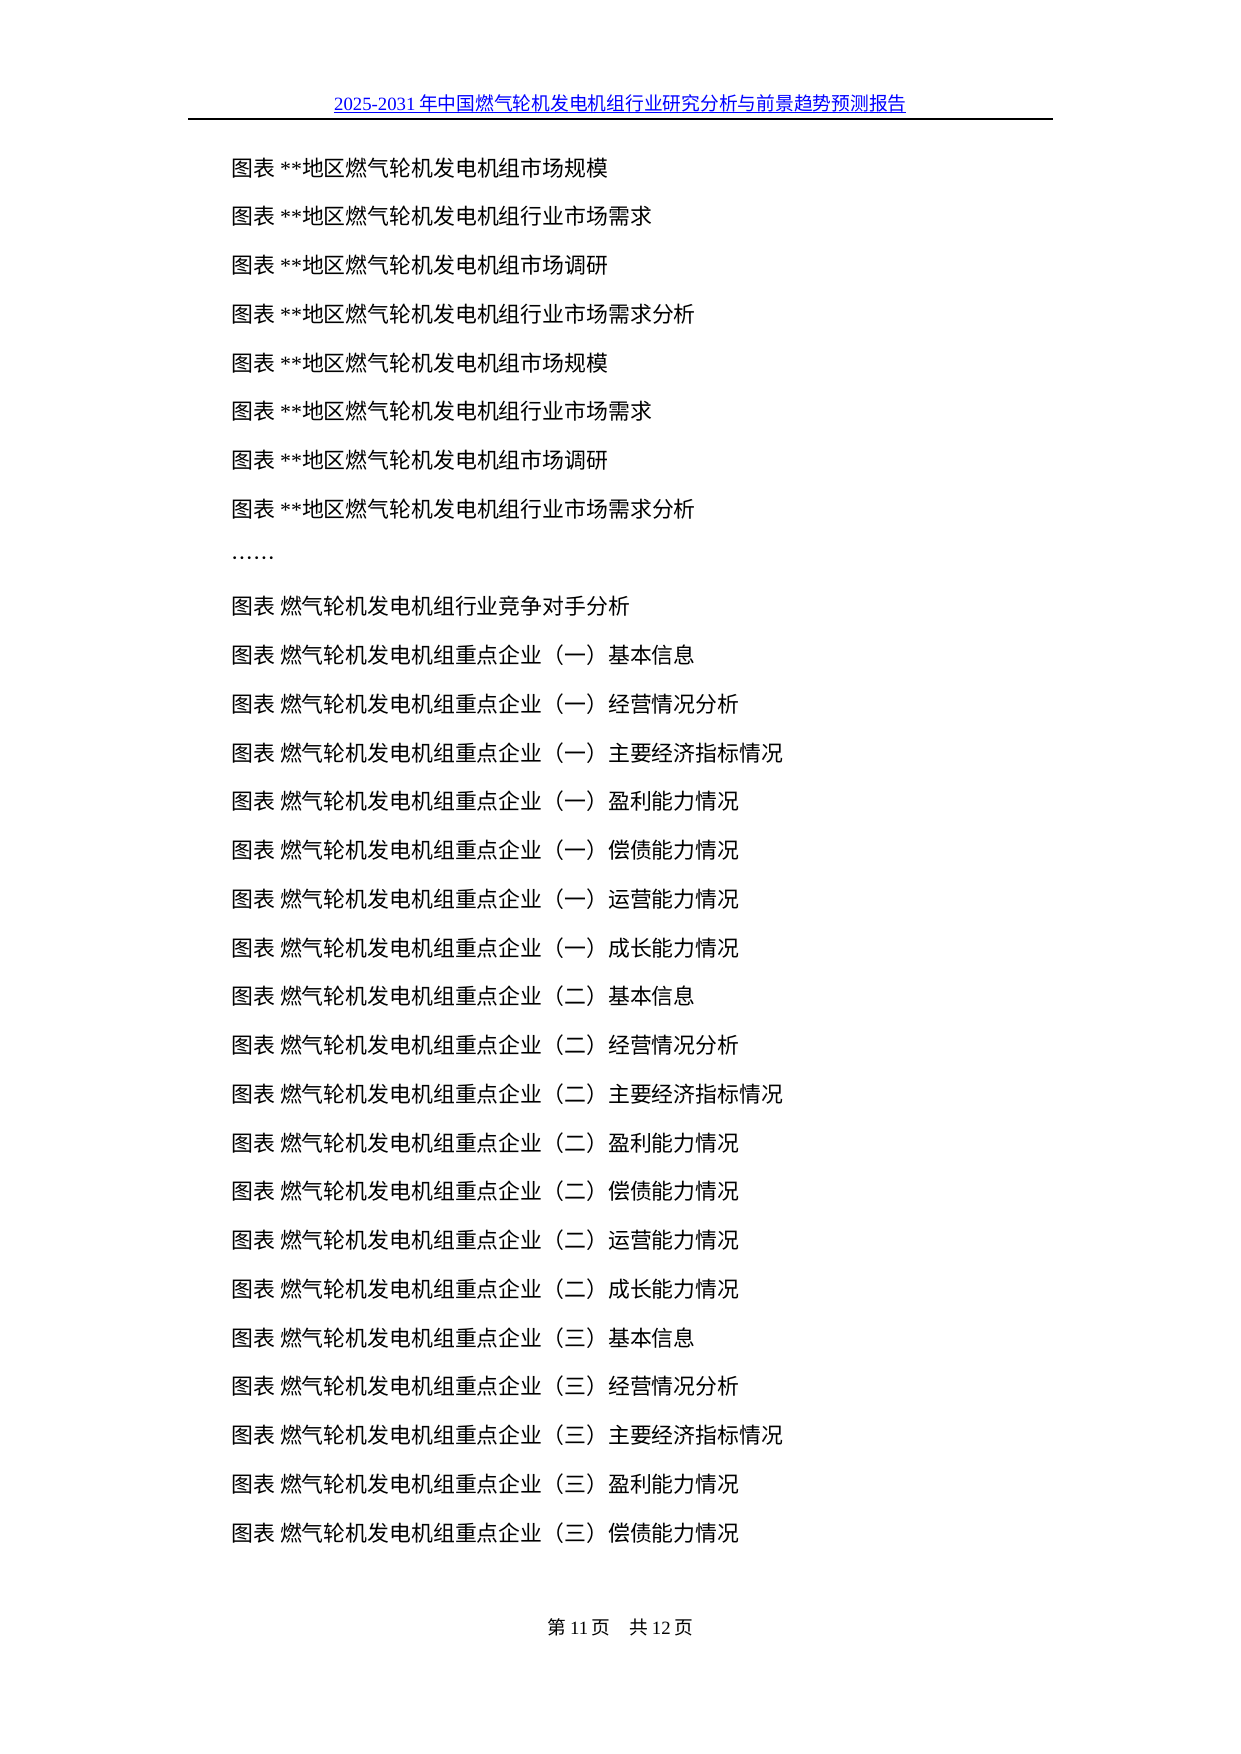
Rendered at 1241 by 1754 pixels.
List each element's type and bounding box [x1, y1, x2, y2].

text [187, 150, 1053, 1548]
